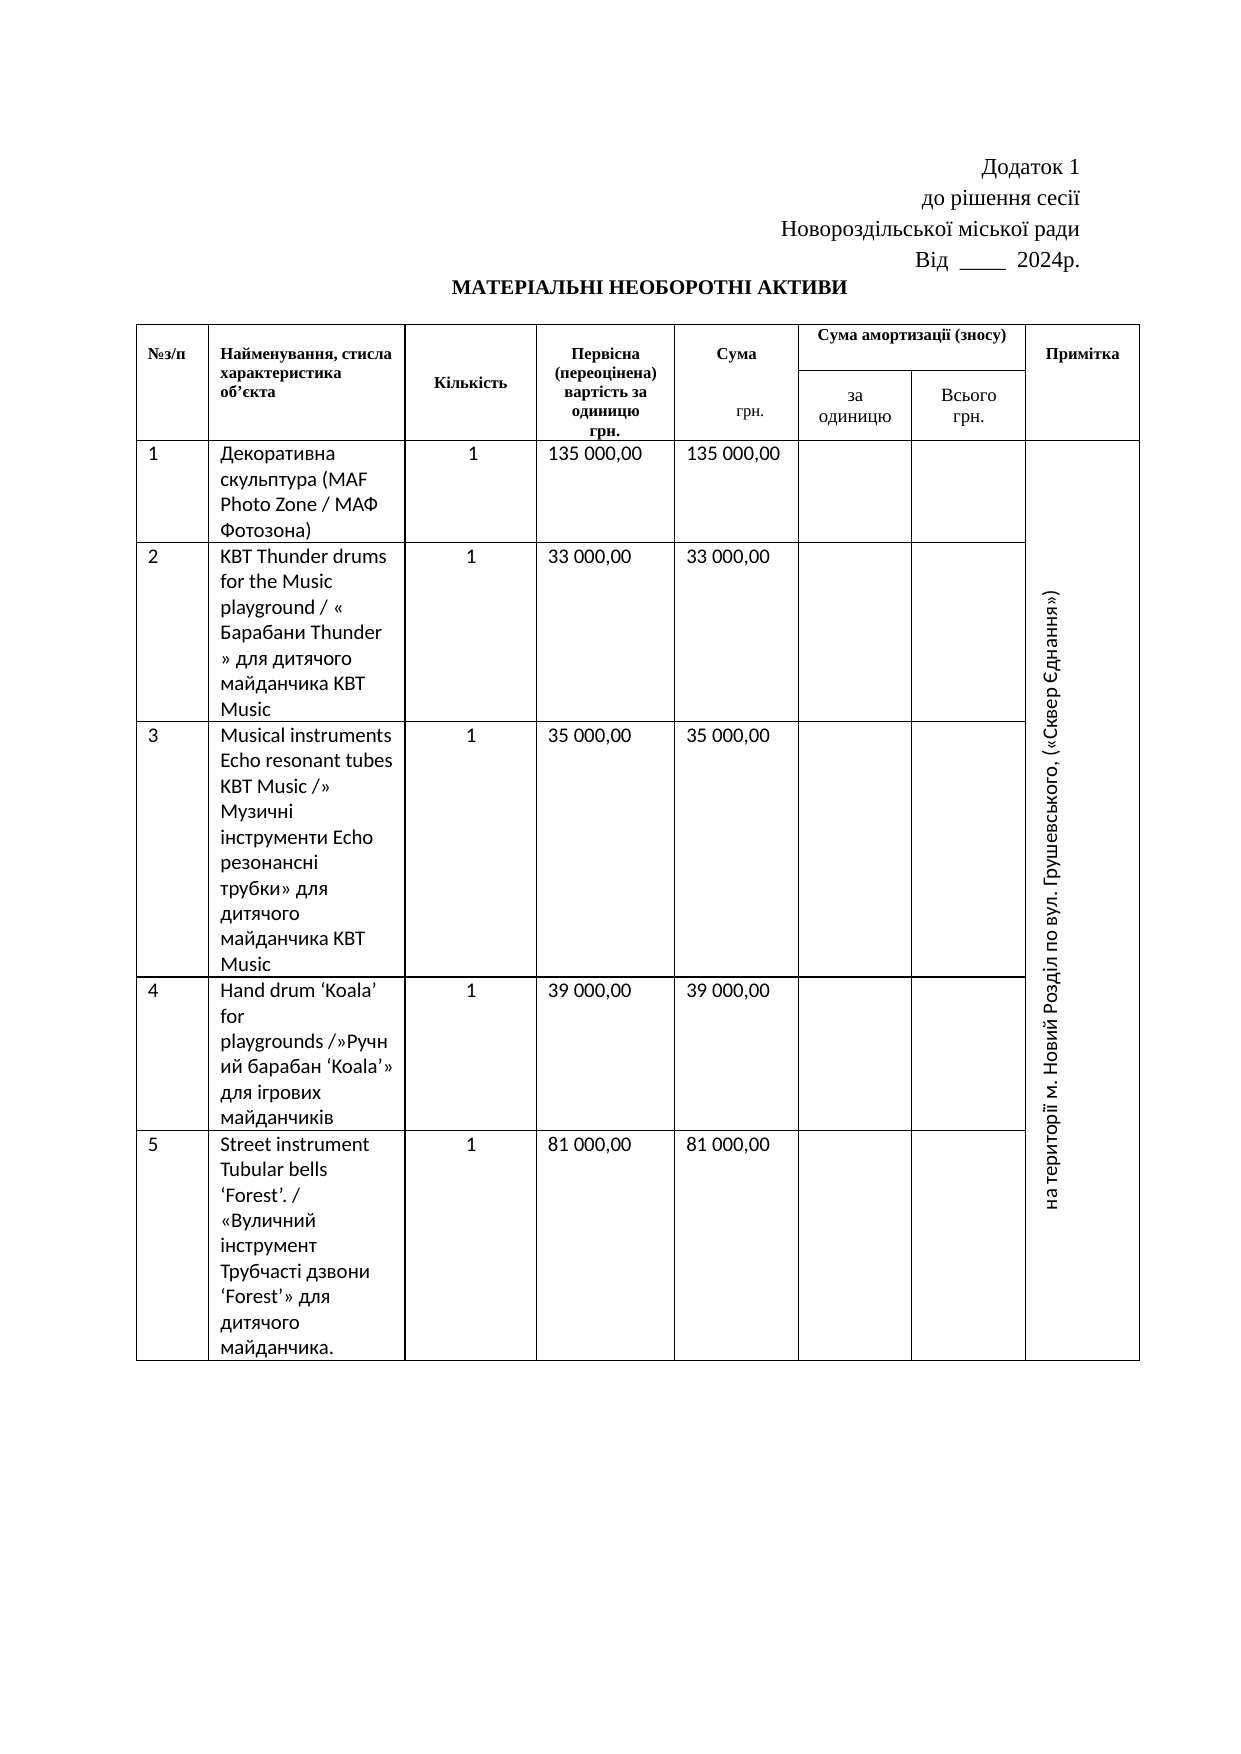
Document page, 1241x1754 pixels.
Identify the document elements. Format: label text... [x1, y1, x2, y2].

table_cell 2 [137, 543, 208, 721]
text МАТЕРІАЛЬНІ НЕОБОРОТНІ АКТИВИ [148, 275, 1152, 299]
table_cell [912, 722, 1025, 976]
table_header Первісна (переоцінена) вартість за одиницю грн. [537, 325, 674, 439]
table_cell [799, 978, 911, 1130]
table_cell 35 000,00 [675, 722, 798, 976]
table_cell 135 000,00 [675, 441, 798, 542]
table_cell Новороздільської міської ради [146, 213, 1091, 244]
table_cell 3 [137, 722, 208, 976]
table_cell Всього грн. [912, 371, 1025, 439]
table_cell [912, 543, 1025, 721]
table_header Сума амортизації (зносу) [799, 325, 1025, 370]
table_header №з/п [137, 325, 208, 439]
table_cell 1 [137, 441, 208, 542]
table_cell 81 000,00 [675, 1131, 798, 1360]
table_cell 1 [406, 978, 536, 1130]
table_cell 35 000,00 [537, 722, 674, 976]
table_cell 1 [406, 1131, 536, 1360]
table_cell 39 000,00 [537, 978, 674, 1130]
table_header Кількість [406, 325, 536, 439]
table_cell 81 000,00 [537, 1131, 674, 1360]
table_cell на території м. Новий Розділ по вул. Грушевського, («Сквер Єднання») [1026, 441, 1139, 1360]
table_cell 135 000,00 [537, 441, 674, 542]
table_cell до рішення сесії [146, 182, 1091, 213]
table_cell [799, 441, 911, 542]
table_cell 1 [406, 441, 536, 542]
table_cell Від ____ 2024р. [146, 244, 1091, 275]
table_cell Hand drum ‘Koala’ for playgrounds /»Ручний барабан ‘Koala’» для ігрових майданчиків [209, 978, 404, 1130]
table_header Примітка [1026, 325, 1139, 439]
table_cell 5 [137, 1131, 208, 1360]
table_cell [799, 1131, 911, 1360]
table_header Найменування, стисла характеристика об’єкта [209, 325, 404, 439]
table_cell 4 [137, 978, 208, 1130]
table_cell 33 000,00 [537, 543, 674, 721]
table_cell 1 [406, 722, 536, 976]
table_cell [912, 978, 1025, 1130]
table_cell Street instrument Tubular bells ‘Forest’. / «Вуличний інструмент Трубчасті дзвони ‘Forest’» для дитячого майданчика. [209, 1131, 404, 1360]
table_cell 39 000,00 [675, 978, 798, 1130]
table_cell [912, 1131, 1025, 1360]
table_cell KBT Thunder drums for the Music playground / « Барабани Thunder » для дитячого майданчика KBT Music [209, 543, 404, 721]
table_cell [912, 441, 1025, 542]
table_header Додаток 1 [146, 150, 1091, 182]
table_cell 1 [406, 543, 536, 721]
table_cell [799, 543, 911, 721]
table_header Сума грн. [675, 325, 798, 439]
table_cell Musical instruments Echo resonant tubes KBT Music /» Музичні інструменти Echo резонансні трубки» для дитячого майданчика KBT Music [209, 722, 404, 976]
table_cell 33 000,00 [675, 543, 798, 721]
table_cell Декоративна скульптура (MAF Photo Zone / МАФ Фотозона) [209, 441, 404, 542]
table_cell за одиницю [799, 371, 911, 439]
table_cell [799, 722, 911, 976]
